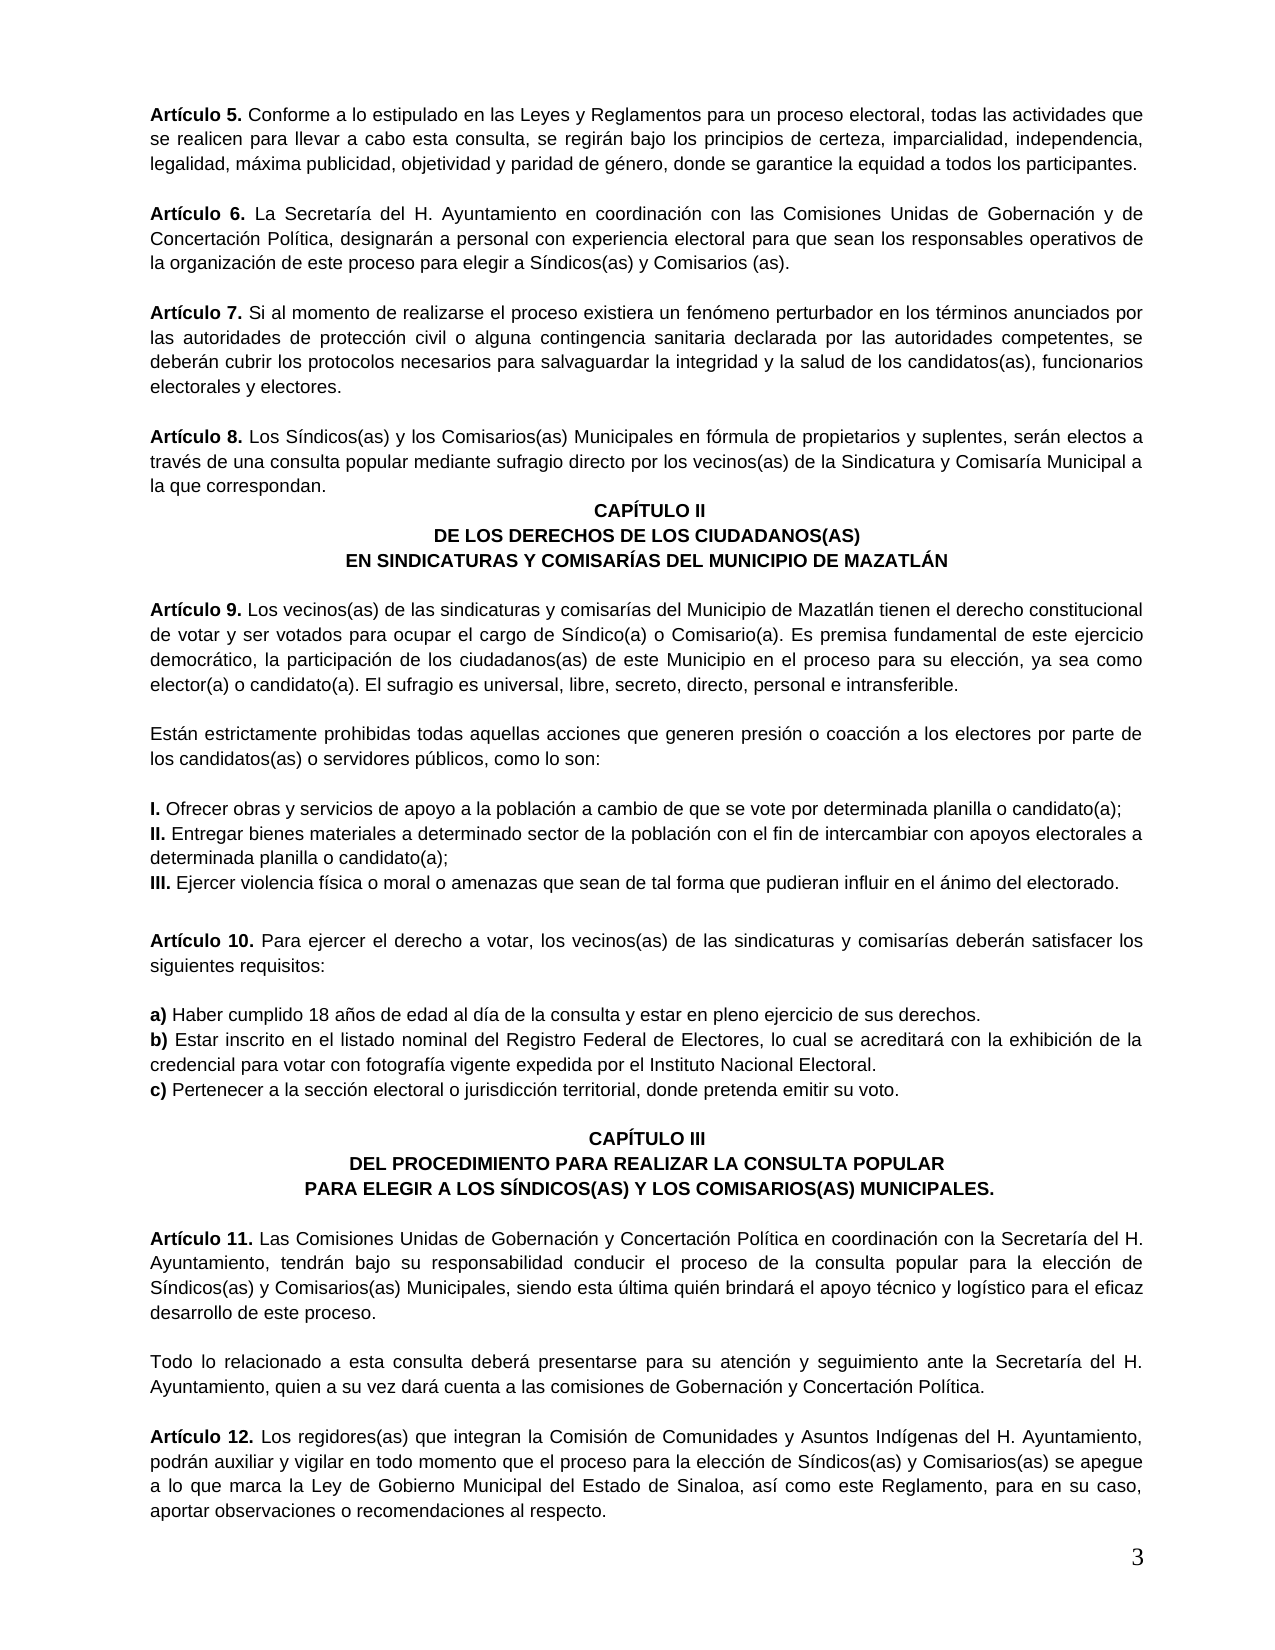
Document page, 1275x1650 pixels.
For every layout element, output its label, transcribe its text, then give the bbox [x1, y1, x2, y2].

text CAPÍTULO III [150, 1128, 1144, 1150]
text II. Entregar bienes materiales a determinado sector de la población con el fin de intercambiar con apoyos electorales a determinada planilla o candidato(a); [150, 822, 1144, 869]
text CAPÍTULO II [150, 500, 1144, 522]
text Están estrictamente prohibidas todas aquellas acciones que generen presión o coacción a los electores por parte de los candidatos(as) o servidores públicos, como lo son: [150, 723, 1144, 769]
text Todo lo relacionado a esta consulta deberá presentarse para su atención y seguimiento ante la Secretaría del H. Ayuntamiento, quien a su vez dará cuenta a las comisiones de Gobernación y Concertación Política. [150, 1351, 1144, 1398]
text DEL PROCEDIMIENTO PARA REALIZAR LA CONSULTA POPULAR [150, 1153, 1144, 1174]
text Artículo 9. Los vecinos(as) de las sindicaturas y comisarías del Municipio de Mazatlán tienen el derecho constitucional de votar y ser votados para ocupar el cargo de Síndico(a) o Comisario(a). Es premisa fundamental de este ejercicio democrático, la participación de los ciudadanos(as) de este Municipio en el proceso para su elección, ya sea como elector(a) o candidato(a). El sufragio es universal, libre, secreto, directo, personal e intransferible. [150, 599, 1144, 695]
text DE LOS DERECHOS DE LOS CIUDADANOS(AS) [150, 525, 1144, 546]
text III. Ejercer violencia física o moral o amenazas que sean de tal forma que pudieran influir en el ánimo del electorado. [150, 872, 1144, 893]
text Artículo 12. Los regidores(as) que integran la Comisión de Comunidades y Asuntos Indígenas del H. Ayuntamiento, podrán auxiliar y vigilar en todo momento que el proceso para la elección de Síndicos(as) y Comisarios(as) se apegue a lo que marca la Ley de Gobierno Municipal del Estado de Sinaloa, así como este Reglamento, para en su caso, aportar observaciones o recomendaciones al respecto. [150, 1426, 1144, 1522]
text I. Ofrecer obras y servicios de apoyo a la población a cambio de que se vote por determinada planilla o candidato(a); [150, 798, 1144, 819]
text Artículo 11. Las Comisiones Unidas de Gobernación y Concertación Política en coordinación con la Secretaría del H. Ayuntamiento, tendrán bajo su responsabilidad conducir el proceso de la consulta popular para la elección de Síndicos(as) y Comisarios(as) Municipales, siendo esta última quién brindará el apoyo técnico y logístico para el eficaz desarrollo de este proceso. [150, 1227, 1144, 1323]
text Artículo 10. Para ejercer el derecho a votar, los vecinos(as) de las sindicaturas y comisarías deberán satisfacer los siguientes requisitos: [150, 930, 1144, 976]
text PARA ELEGIR A LOS SÍNDICOS(AS) Y LOS COMISARIOS(AS) MUNICIPALES. [150, 1178, 1144, 1199]
text c) Pertenecer a la sección electoral o jurisdicción territorial, donde pretenda emitir su voto. [150, 1078, 1144, 1100]
text Artículo 8. Los Síndicos(as) y los Comisarios(as) Municipales en fórmula de propietarios y suplentes, serán electos a través de una consulta popular mediante sufragio directo por los vecinos(as) de la Sindicatura y Comisaría Municipal a la que correspondan. [150, 426, 1144, 497]
text Artículo 6. La Secretaría del H. Ayuntamiento en coordinación con las Comisiones Unidas de Gobernación y de Concertación Política, designarán a personal con experiencia electoral para que sean los responsables operativos de la organización de este proceso para elegir a Síndicos(as) y Comisarios (as). [150, 203, 1144, 274]
text a) Haber cumplido 18 años de edad al día de la consulta y estar en pleno ejercicio de sus derechos. [150, 1004, 1144, 1026]
text EN SINDICATURAS Y COMISARÍAS DEL MUNICIPIO DE MAZATLÁN [150, 550, 1144, 571]
text Artículo 7. Si al momento de realizarse el proceso existiera un fenómeno perturbador en los términos anunciados por las autoridades de protección civil o alguna contingencia sanitaria declarada por las autoridades competentes, se deberán cubrir los protocolos necesarios para salvaguardar la integridad y la salud de los candidatos(as), funcionarios electorales y electores. [150, 302, 1144, 398]
text Artículo 5. Conforme a lo estipulado en las Leyes y Reglamentos para un proceso electoral, todas las actividades que se realicen para llevar a cabo esta consulta, se regirán bajo los principios de certeza, imparcialidad, independencia, legalidad, máxima publicidad, objetividad y paridad de género, donde se garantice la equidad a todos los participantes. [150, 103, 1144, 174]
text b) Estar inscrito en el listado nominal del Registro Federal de Electores, lo cual se acreditará con la exhibición de la credencial para votar con fotografía vigente expedida por el Instituto Nacional Electoral. [150, 1029, 1144, 1075]
